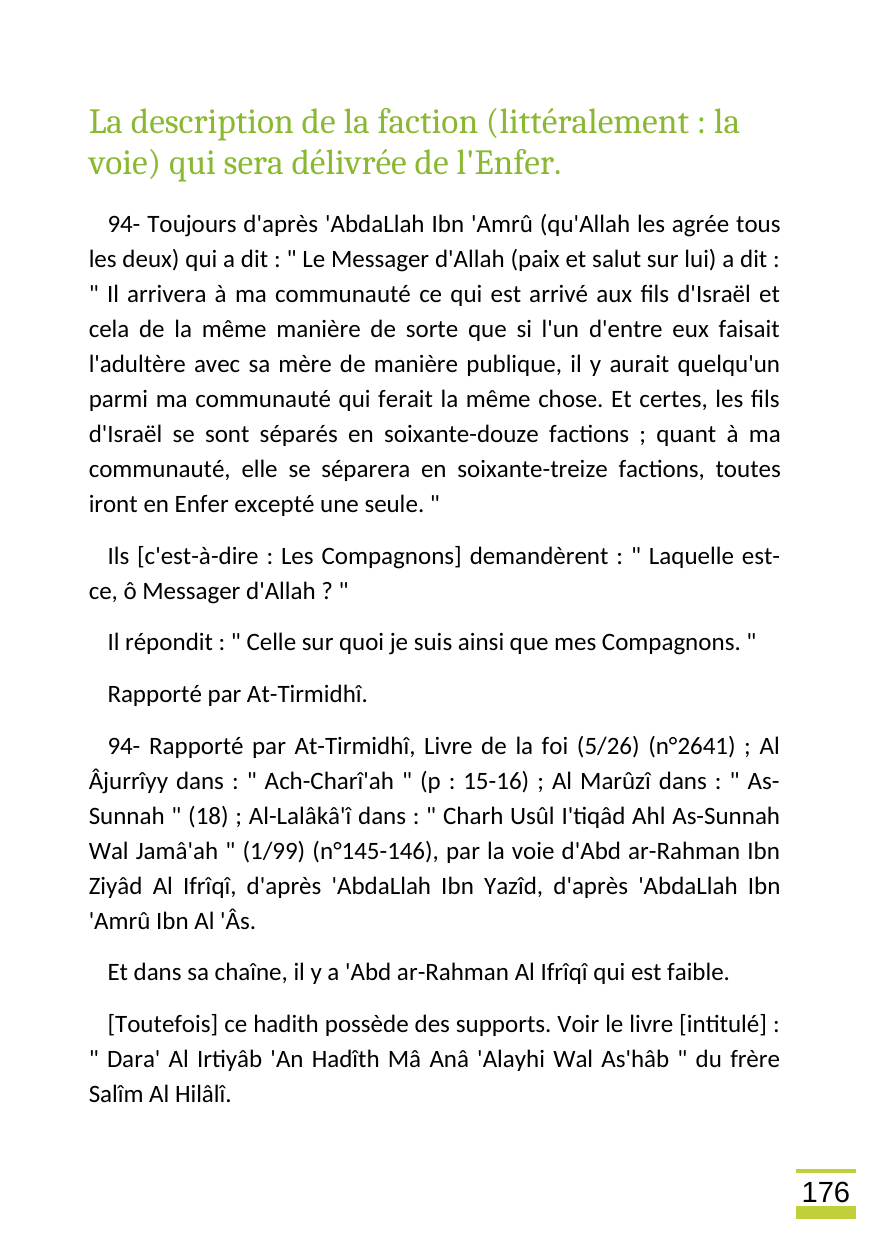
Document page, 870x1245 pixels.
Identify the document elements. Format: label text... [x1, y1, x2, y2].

text 94- Rapporté par At-Tirmidhî, Livre de la foi (5/26) (n°2641) ; Al Âjurrîyy dans : " Ach-Charî'ah " (p : 15-16) ; Al Marûzî dans : " As-Sunnah " (18) ; Al-Lalâkâ'î dans : " Charh Usûl I'tiqâd Ahl As-Sunnah Wal Jamâ'ah " (1/99) (n°145-146), par la voie d'Abd ar-Rahman Ibn Ziyâd Al Ifrîqî, d'après 'AbdaLlah Ibn Yazîd, d'après 'AbdaLlah Ibn 'Amrû Ibn Al 'Âs. [88, 730, 781, 935]
text Rapporté par At-Tirmidhî. [88, 678, 781, 709]
text 94- Toujours d'après 'AbdaLlah Ibn 'Amrû (qu'Allah les agrée tous les deux) qui a dit : " Le Messager d'Allah (paix et salut sur lui) a dit : " Il arrivera à ma communauté ce qui est arrivé aux fils d'Israël et cela de la même manière de sorte que si l'un d'entre eux faisait l'adultère avec sa mère de manière publique, il y aurait quelqu'un parmi ma communauté qui ferait la même chose. Et certes, les fils d'Israël se sont séparés en soixante-douze factions ; quant à ma communauté, elle se séparera en soixante-treize factions, toutes iront en Enfer excepté une seule. " [88, 208, 781, 519]
text [Toutefois] ce hadith possède des supports. Voir le livre [intitulé] : " Dara' Al Irtiyâb 'An Hadîth Mâ Anâ 'Alayhi Wal As'hâb " du frère Salîm Al Hilâlî. [88, 1008, 781, 1109]
text Et dans sa chaîne, il y a 'Abd ar-Rahman Al Ifrîqî qui est faible. [88, 956, 781, 987]
text Il répondit : " Celle sur quoi je suis ainsi que mes Compagnons. " [88, 626, 781, 657]
subtitle La description de la faction (littéralement : la voie) qui sera délivrée de l'Enfer. [88, 102, 781, 183]
text Ils [c'est-à-dire : Les Compagnons] demandèrent : " Laquelle est-ce, ô Messager d'Allah ? " [88, 540, 781, 605]
